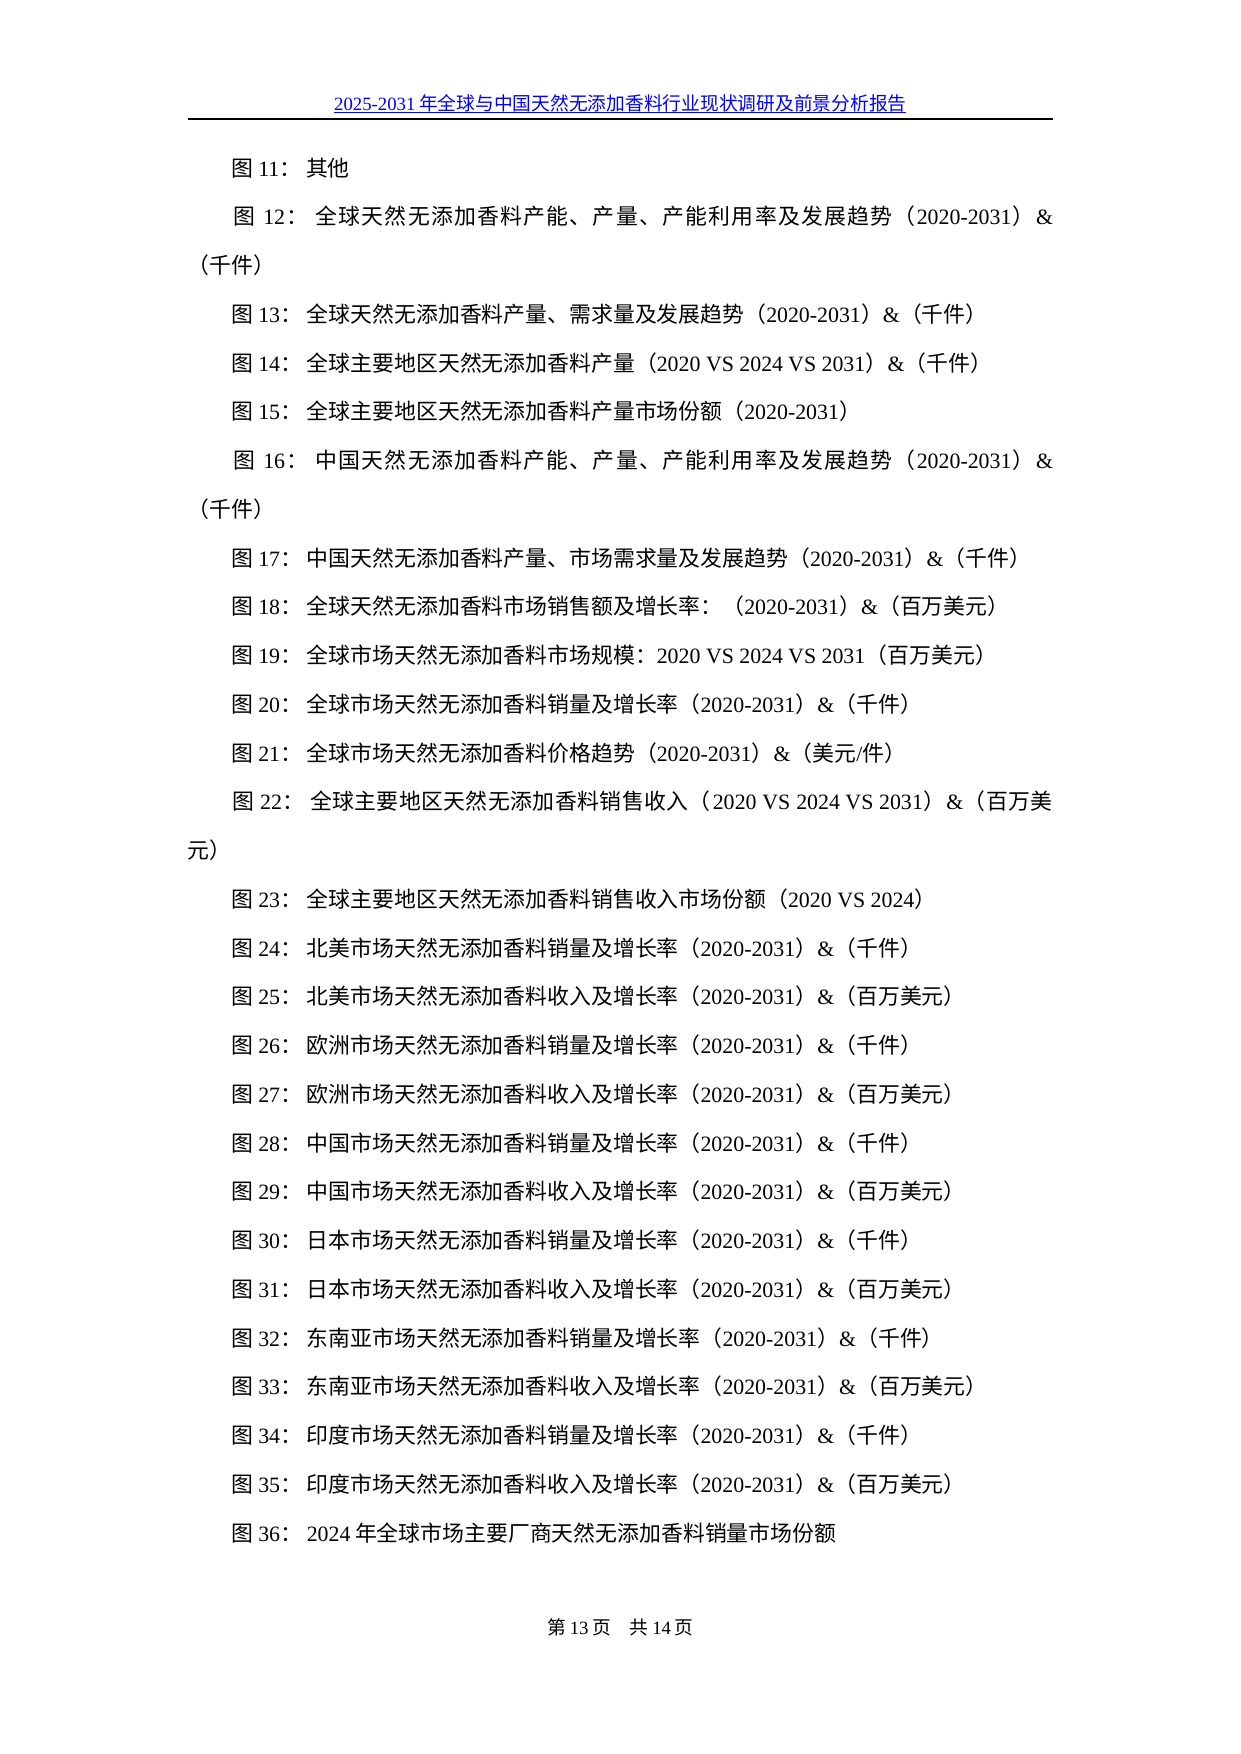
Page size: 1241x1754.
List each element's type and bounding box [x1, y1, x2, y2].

text [187, 150, 1053, 1548]
